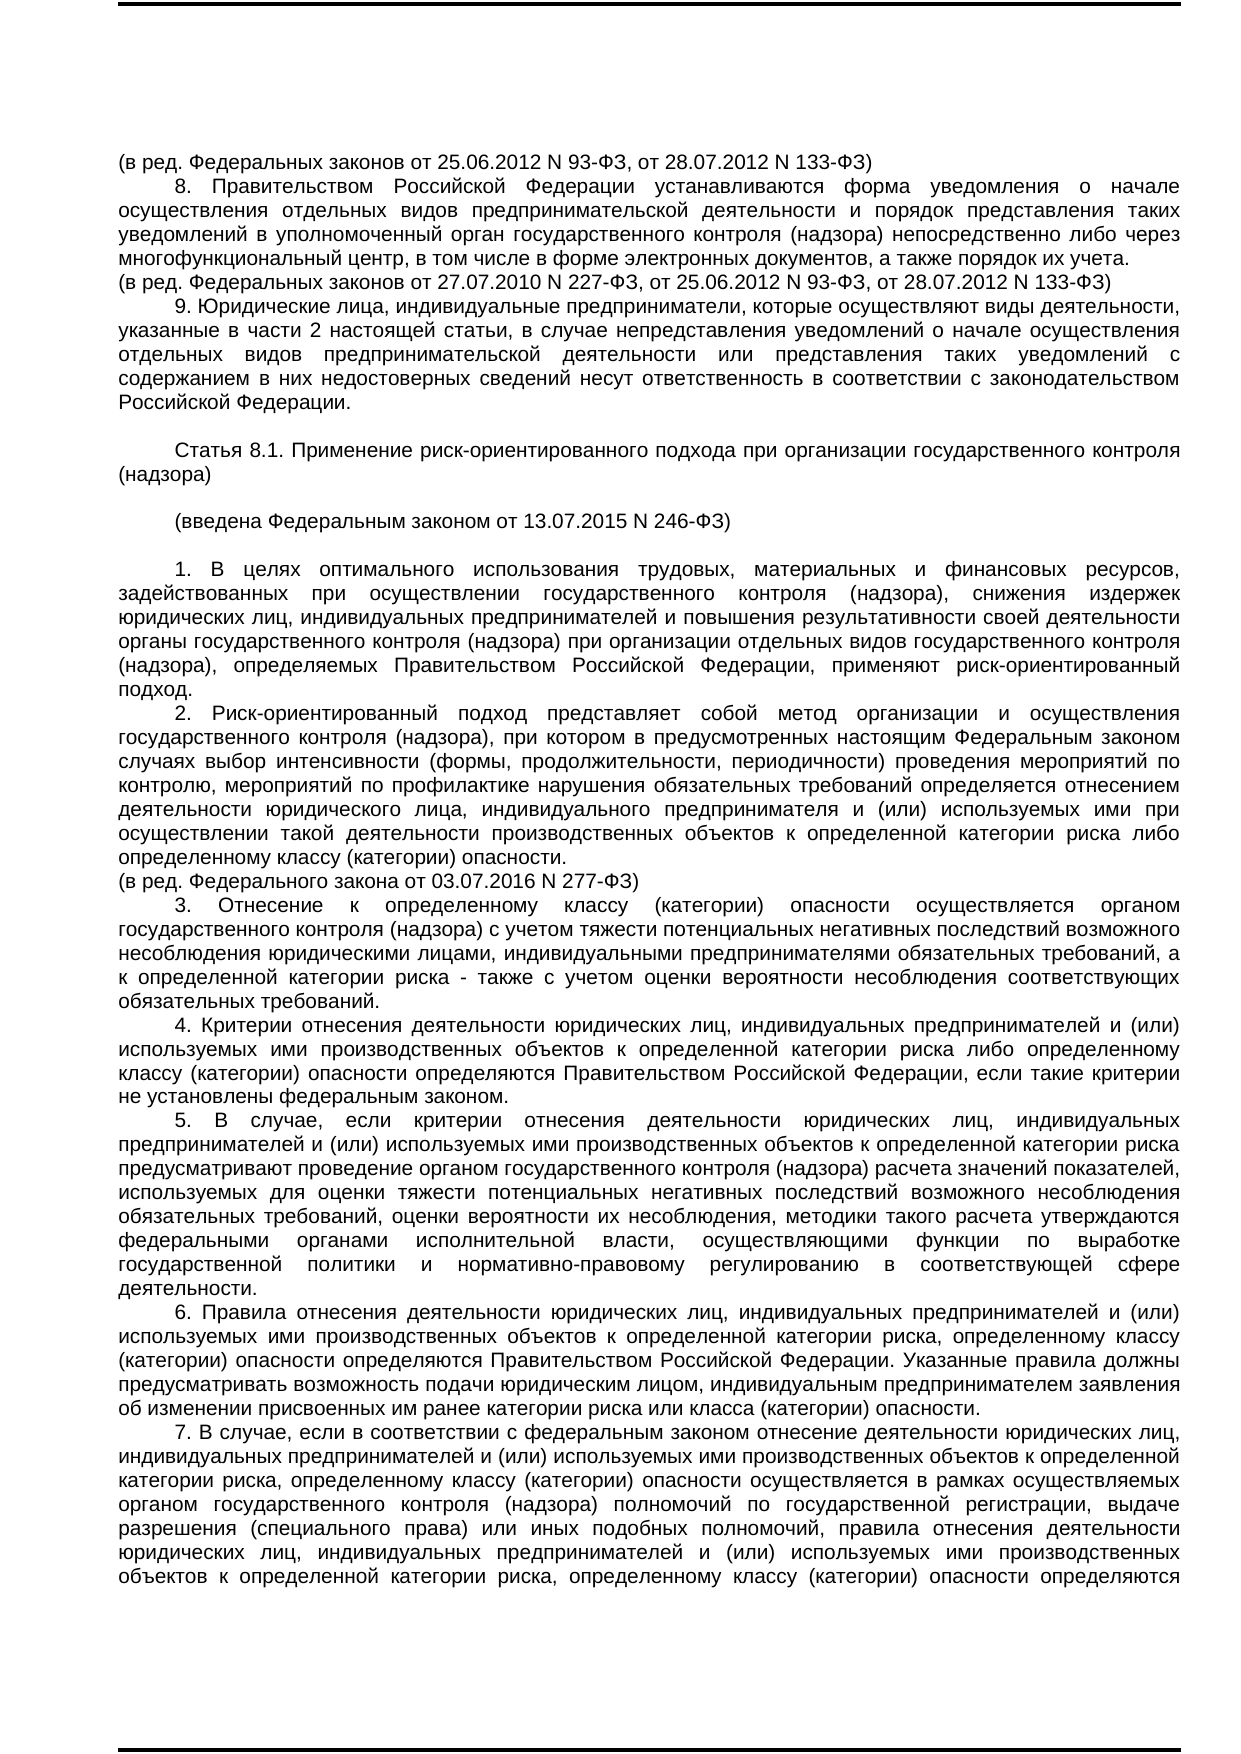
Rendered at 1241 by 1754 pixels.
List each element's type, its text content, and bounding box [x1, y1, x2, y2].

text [118, 1420, 1181, 1587]
text 9. Юридические лица, индивидуальные предприниматели, которые осуществляют виды деятельности, указанные в части 2 настоящей статьи, в случае непредставления уведомлений о начале осуществления отдельных видов предпринимательской деятельности или представления таких уведомлений с содержанием в них недостоверных сведений несут ответственность в соответствии с законодательством Российской Федерации. [118, 294, 1181, 413]
text 3. Отнесение к определенному классу (категории) опасности осуществляется органом государственного контроля (надзора) с учетом тяжести потенциальных негативных последствий возможного несоблюдения юридическими лицами, индивидуальными предпринимателями обязательных требований, а к определенной категории риска - также с учетом оценки вероятности несоблюдения соответствующих обязательных требований. [118, 893, 1181, 1012]
text Статья 8.1. Применение риск-ориентированного подхода при организации государственного контроля (надзора) [118, 437, 1181, 485]
text 6. Правила отнесения деятельности юридических лиц, индивидуальных предпринимателей и (или) используемых ими производственных объектов к определенной категории риска, определенному классу (категории) опасности определяются Правительством Российской Федерации. Указанные правила должны предусматривать возможность подачи юридическим лицом, индивидуальным предпринимателем заявления об изменении присвоенных им ранее категории риска или класса (категории) опасности. [118, 1300, 1181, 1420]
text (в ред. Федерального закона от 03.07.2016 N 277-ФЗ) [118, 869, 1181, 893]
text (в ред. Федеральных законов от 27.07.2010 N 227-ФЗ, от 25.06.2012 N 93-ФЗ, от 28.07.2012 N 133-ФЗ) [118, 270, 1181, 294]
text (введена Федеральным законом от 13.07.2015 N 246-ФЗ) [118, 509, 1181, 533]
text (в ред. Федеральных законов от 25.06.2012 N 93-ФЗ, от 28.07.2012 N 133-ФЗ) [118, 150, 1181, 174]
text 4. Критерии отнесения деятельности юридических лиц, индивидуальных предпринимателей и (или) используемых ими производственных объектов к определенной категории риска либо определенному классу (категории) опасности определяются Правительством Российской Федерации, если такие критерии не установлены федеральным законом. [118, 1012, 1181, 1108]
text 5. В случае, если критерии отнесения деятельности юридических лиц, индивидуальных предпринимателей и (или) используемых ими производственных объектов к определенной категории риска предусматривают проведение органом государственного контроля (надзора) расчета значений показателей, используемых для оценки тяжести потенциальных негативных последствий возможного несоблюдения обязательных требований, оценки вероятности их несоблюдения, методики такого расчета утверждаются федеральными органами исполнительной власти, осуществляющими функции по выработке государственной политики и нормативно-правовому регулированию в соответствующей сфере деятельности. [118, 1108, 1181, 1300]
text 1. В целях оптимального использования трудовых, материальных и финансовых ресурсов, задействованных при осуществлении государственного контроля (надзора), снижения издержек юридических лиц, индивидуальных предпринимателей и повышения результативности своей деятельности органы государственного контроля (надзора) при организации отдельных видов государственного контроля (надзора), определяемых Правительством Российской Федерации, применяют риск-ориентированный подход. [118, 557, 1181, 701]
text 2. Риск-ориентированный подход представляет собой метод организации и осуществления государственного контроля (надзора), при котором в предусмотренных настоящим Федеральным законом случаях выбор интенсивности (формы, продолжительности, периодичности) проведения мероприятий по контролю, мероприятий по профилактике нарушения обязательных требований определяется отнесением деятельности юридического лица, индивидуального предпринимателя и (или) используемых ими при осуществлении такой деятельности производственных объектов к определенной категории риска либо определенному классу (категории) опасности. [118, 701, 1181, 869]
text 8. Правительством Российской Федерации устанавливаются форма уведомления о начале осуществления отдельных видов предпринимательской деятельности и порядок представления таких уведомлений в уполномоченный орган государственного контроля (надзора) непосредственно либо через многофункциональный центр, в том числе в форме электронных документов, а также порядок их учета. [118, 174, 1181, 270]
